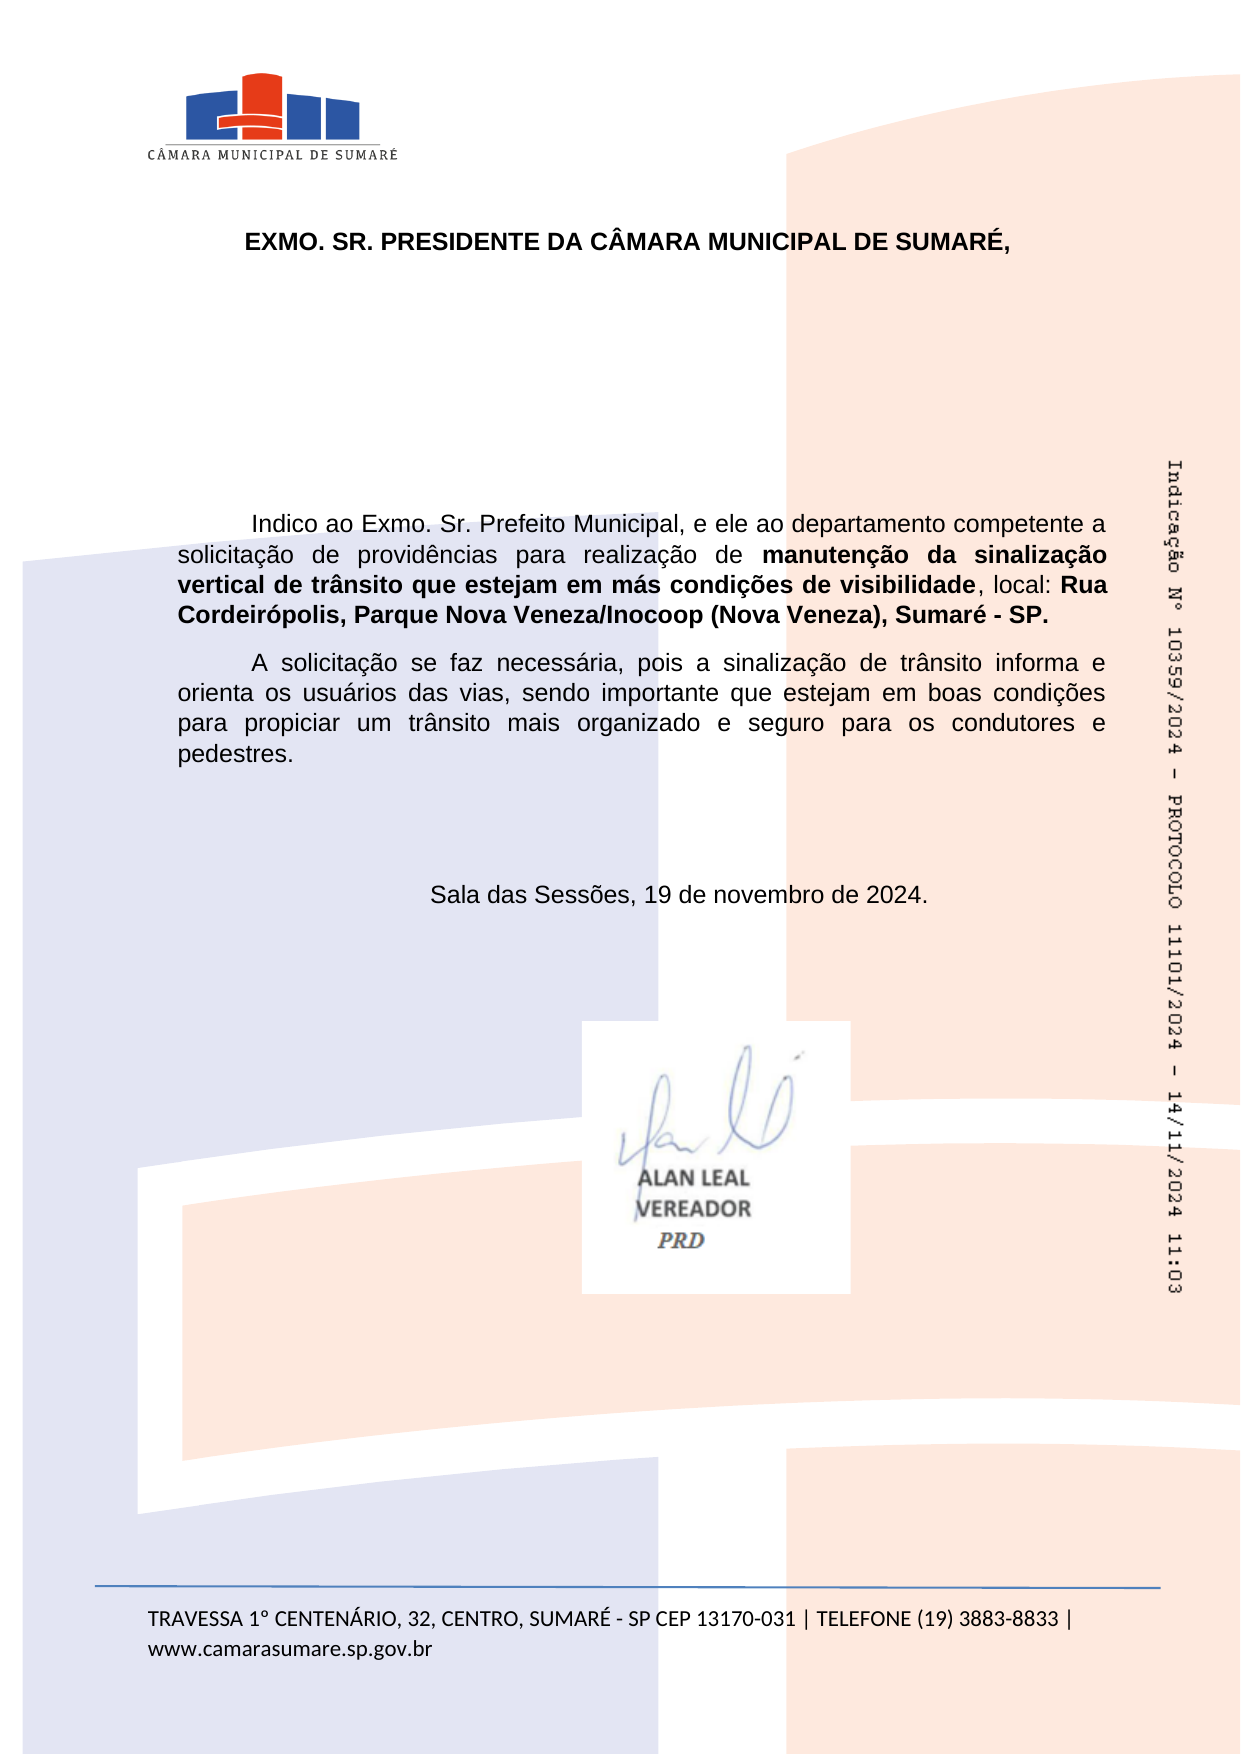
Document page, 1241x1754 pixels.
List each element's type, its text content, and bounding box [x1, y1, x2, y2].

text A solicitação se faz necessária, pois a sinalização de trânsito informa e orienta os usuários das vias, sendo importante que estejam em boas condições para propiciar um trânsito mais organizado e seguro para os condutores e pedestres. [177, 647, 1107, 767]
text EXMO. SR. PRESIDENTE DA CÂMARA MUNICIPAL DE SUMARÉ, [148, 227, 1107, 255]
text Sala das Sessões, 19 de novembro de 2024. [177, 880, 1107, 909]
picture [581, 1021, 851, 1294]
picture [147, 73, 398, 162]
picture [1142, 455, 1205, 1299]
text Indico ao Exmo. Sr. Prefeito Municipal, e ele ao departamento competente a solicitação de providências para realização de manutenção da sinalização vertical de trânsito que estejam em más condições de visibilidade, local: Rua Cordeirópolis, Parque Nova Veneza/Inocoop (Nova Veneza), Sumaré - SP. [177, 509, 1107, 629]
